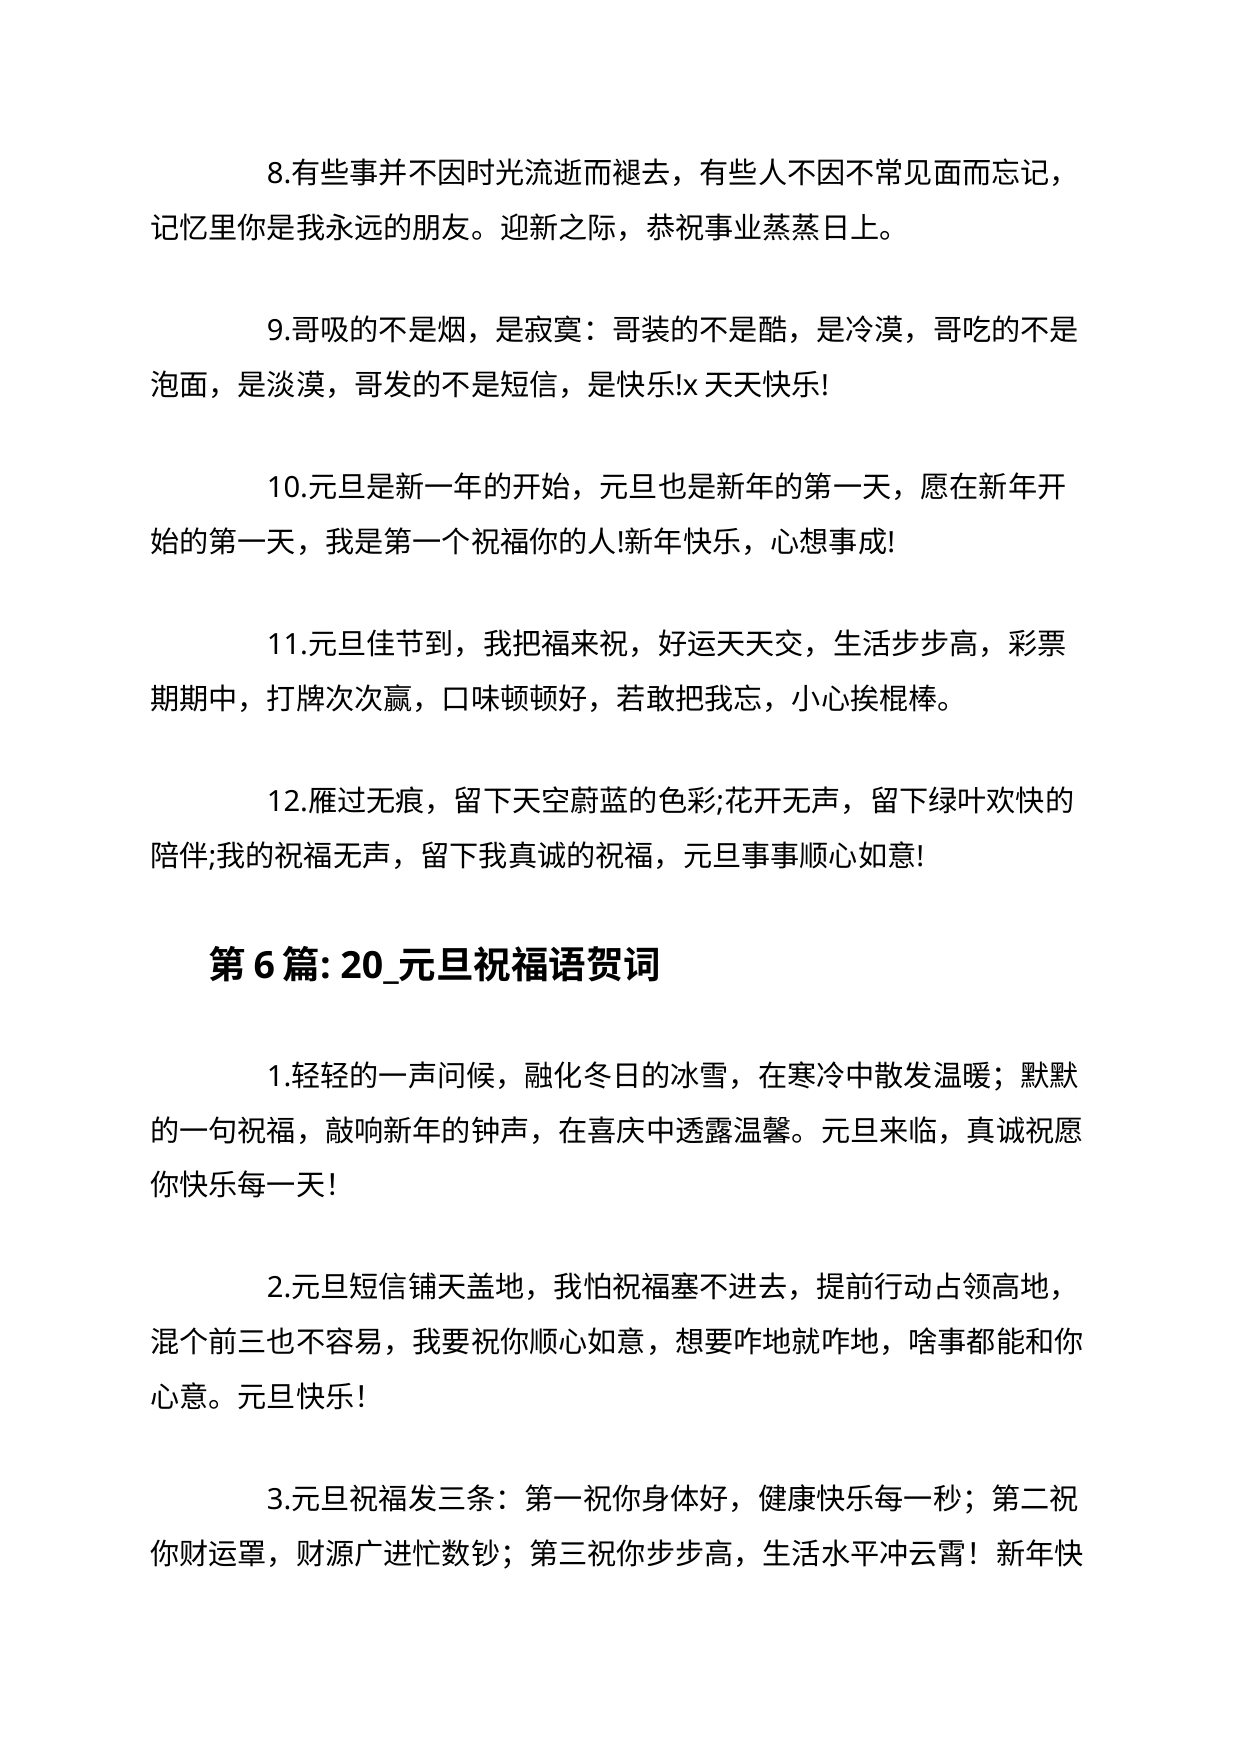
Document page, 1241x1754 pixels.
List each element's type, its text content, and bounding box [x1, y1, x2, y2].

text 11.元旦佳节到，我把福来祝，好运天天交，生活步步高，彩票期期中，打牌次次赢，口味顿顿好，若敢把我忘，小心挨棍棒。 [150, 621, 1090, 718]
text 9.哥吸的不是烟，是寂寞：哥装的不是酷，是冷漠，哥吃的不是泡面，是淡漠，哥发的不是短信，是快乐!x天天快乐! [150, 307, 1090, 404]
text 第6篇: 20_元旦祝福语贺词 [150, 934, 1090, 989]
text 2.元旦短信铺天盖地，我怕祝福塞不进去，提前行动占领高地，混个前三也不容易，我要祝你顺心如意，想要咋地就咋地，啥事都能和你心意。元旦快乐！ [150, 1264, 1090, 1416]
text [150, 1475, 1090, 1573]
text 12.雁过无痕，留下天空蔚蓝的色彩;花开无声，留下绿叶欢快的陪伴;我的祝福无声，留下我真诚的祝福，元旦事事顺心如意! [150, 777, 1090, 875]
text 1.轻轻的一声问候，融化冬日的冰雪，在寒冷中散发温暖；默默的一句祝福，敲响新年的钟声，在喜庆中透露温馨。元旦来临，真诚祝愿你快乐每一天！ [150, 1052, 1090, 1204]
text 10.元旦是新一年的开始，元旦也是新年的第一天，愿在新年开始的第一天，我是第一个祝福你的人!新年快乐，心想事成! [150, 464, 1090, 561]
text 8.有些事并不因时光流逝而褪去，有些人不因不常见面而忘记，记忆里你是我永远的朋友。迎新之际，恭祝事业蒸蒸日上。 [150, 150, 1090, 247]
